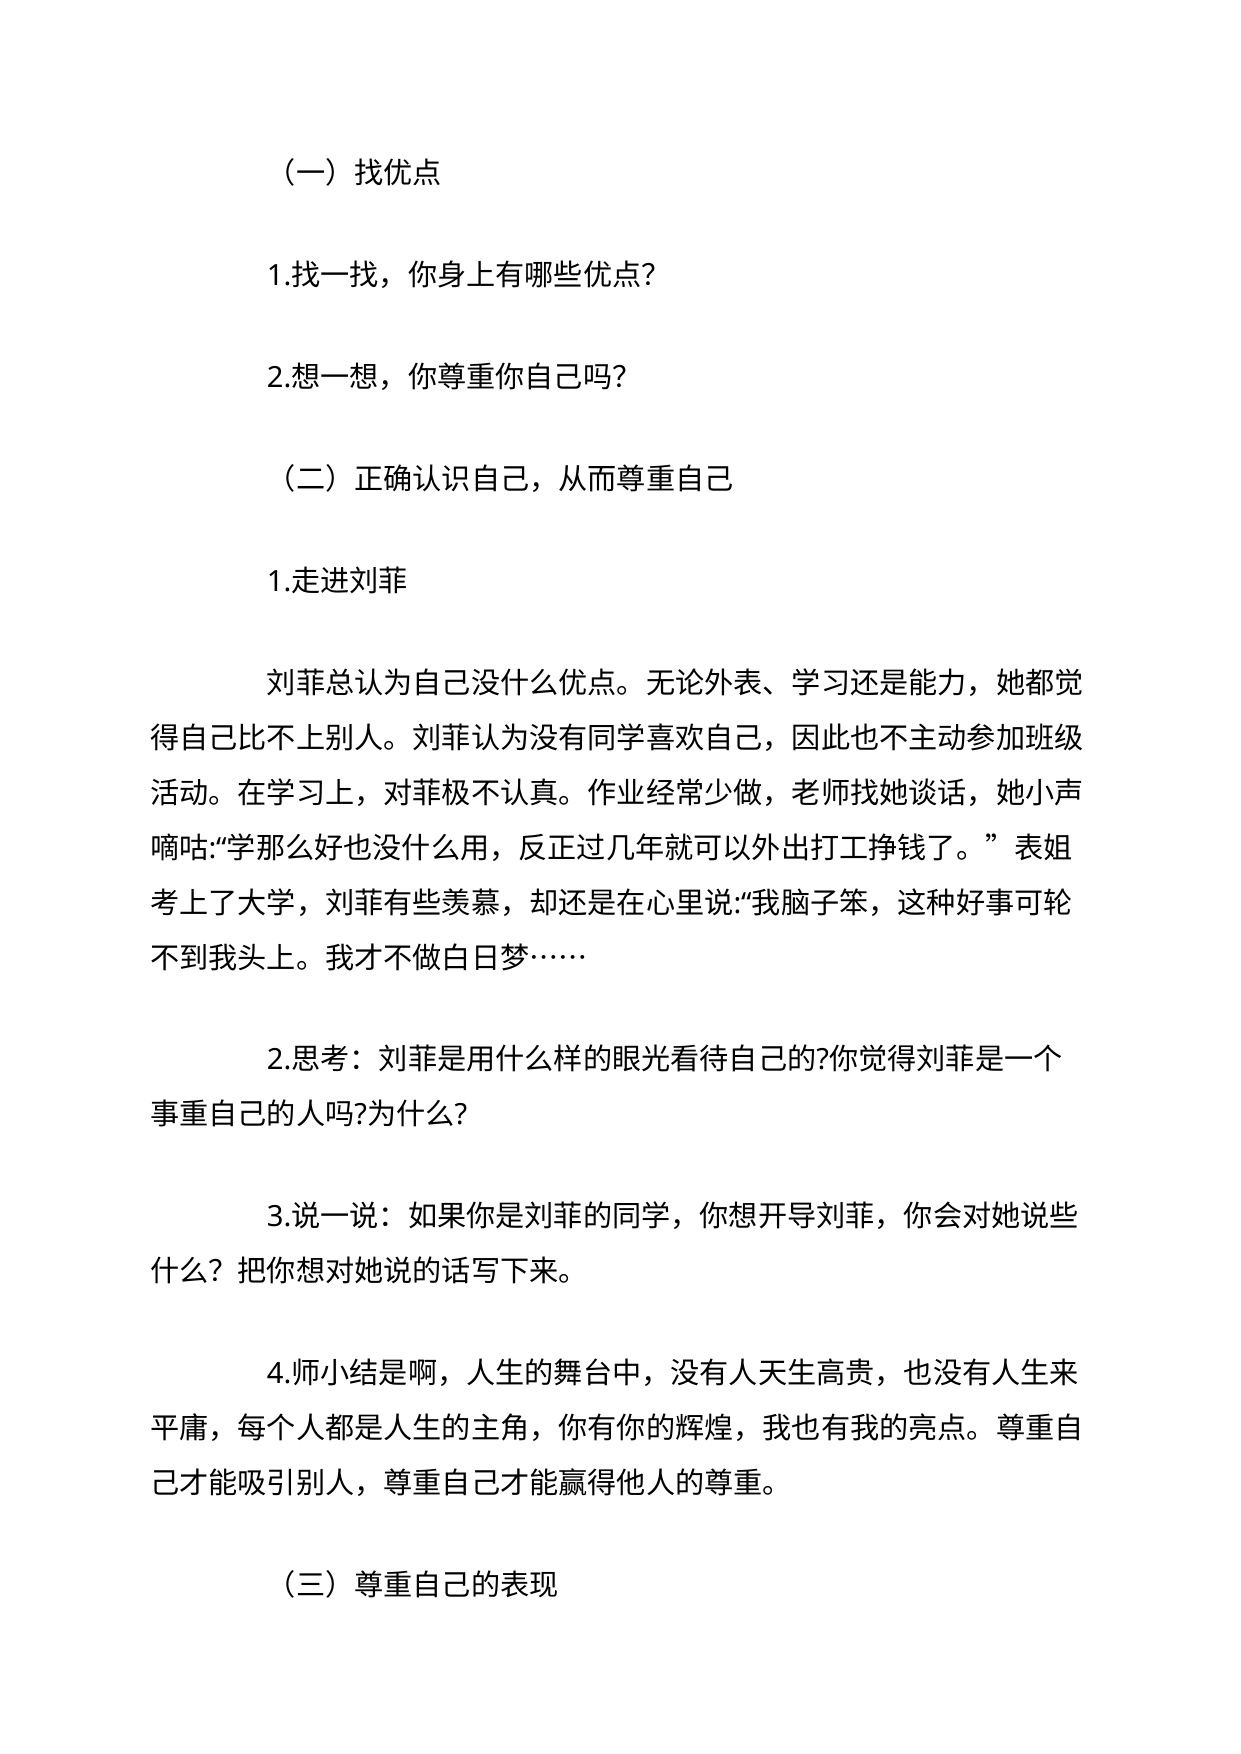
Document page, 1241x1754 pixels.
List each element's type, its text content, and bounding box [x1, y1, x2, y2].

text （二）正确认识自己，从而尊重自己 [150, 456, 1090, 498]
text （一）找优点 [150, 150, 1090, 192]
text 1.走进刘菲 [150, 557, 1090, 600]
text 3.说一说：如果你是刘菲的同学，你想开导刘菲，你会对她说些什么？把你想对她说的话写下来。 [150, 1193, 1090, 1290]
text 刘菲总认为自己没什么优点。无论外表、学习还是能力，她都觉得自己比不上别人。刘菲认为没有同学喜欢自己，因此也不主动参加班级活动。在学习上，对菲极不认真。作业经常少做，老师找她谈话，她小声嘀咕:“学那么好也没什么用，反正过几年就可以外出打工挣钱了。”表姐考上了大学，刘菲有些羡慕，却还是在心里说:“我脑子笨，这种好事可轮不到我头上。我才不做白日梦…… [150, 659, 1090, 976]
text 2.思考：刘菲是用什么样的眼光看待自己的?你觉得刘菲是一个事重自己的人吗?为什么? [150, 1036, 1090, 1133]
text 2.想一想，你尊重你自己吗？ [150, 354, 1090, 396]
text 1.找一找，你身上有哪些优点？ [150, 252, 1090, 294]
text （三）尊重自己的表现 [150, 1561, 1090, 1604]
text 4.师小结是啊，人生的舞台中，没有人天生高贵，也没有人生来平庸，每个人都是人生的主角，你有你的辉煌，我也有我的亮点。尊重自己才能吸引别人，尊重自己才能赢得他人的尊重。 [150, 1350, 1090, 1502]
